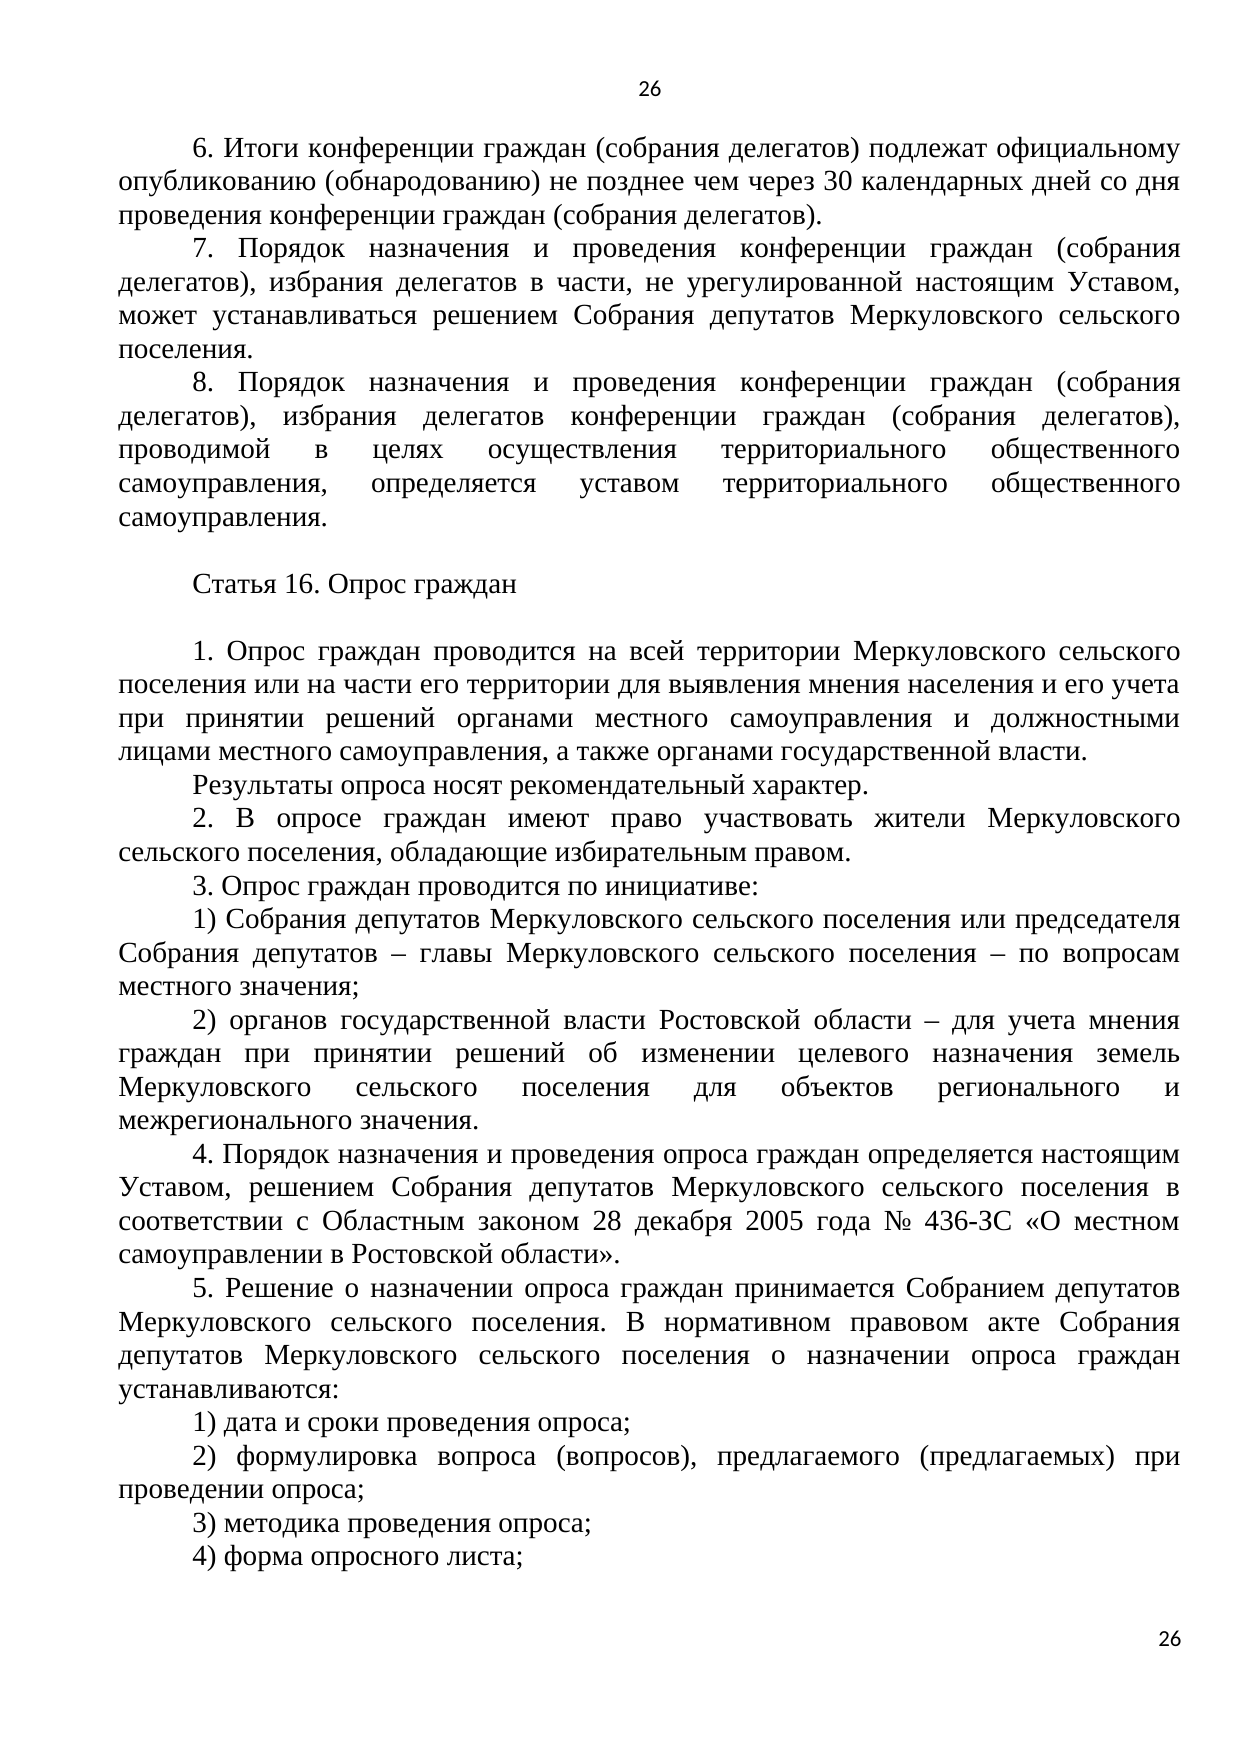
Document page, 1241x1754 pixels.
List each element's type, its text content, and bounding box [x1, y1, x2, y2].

text 3) методика проведения опроса; [118, 1505, 1181, 1538]
text 8. Порядок назначения и проведения конференции граждан (собрания делегатов), избрания делегатов конференции граждан (собрания делегатов), проводимой в целях осуществления территориального общественного самоуправления, определяется уставом территориального общественного самоуправления. [118, 364, 1181, 532]
text 6. Итоги конференции граждан (собрания делегатов) подлежат официальному опубликованию (обнародованию) не позднее чем через 30 календарных дней со дня проведения конференции граждан (собрания делегатов). [118, 130, 1181, 230]
text 7. Порядок назначения и проведения конференции граждан (собрания делегатов), избрания делегатов в части, не урегулированной настоящим Уставом, может устанавливаться решением Собрания депутатов Меркуловского сельского поселения. [118, 230, 1181, 364]
text Статья 16. Опрос граждан [118, 566, 1181, 599]
text 2. В опросе граждан имеют право участвовать жители Меркуловского сельского поселения, обладающие избирательным правом. [118, 801, 1181, 868]
text 1. Опрос граждан проводится на всей территории Меркуловского сельского поселения или на части его территории для выявления мнения населения и его учета при принятии решений органами местного самоуправления и должностными лицами местного самоуправления, а также органами государственной власти. [118, 633, 1181, 767]
text 1) дата и сроки проведения опроса; [118, 1404, 1181, 1438]
text 1) Собрания депутатов Меркуловского сельского поселения или председателя Собрания депутатов – главы Меркуловского сельского поселения – по вопросам местного значения; [118, 901, 1181, 1002]
text 2) органов государственной власти Ростовской области – для учета мнения граждан при принятии решений об изменении целевого назначения земель Меркуловского сельского поселения для объектов регионального и межрегионального значения. [118, 1002, 1181, 1136]
text Результаты опроса носят рекомендательный характер. [118, 767, 1181, 801]
text 4) форма опросного листа; [118, 1538, 1181, 1572]
text 4. Порядок назначения и проведения опроса граждан определяется настоящим Уставом, решением Собрания депутатов Меркуловского сельского поселения в соответствии с Областным законом 28 декабря 2005 года № 436-ЗС «О местном самоуправлении в Ростовской области». [118, 1136, 1181, 1270]
text 5. Решение о назначении опроса граждан принимается Собранием депутатов Меркуловского сельского поселения. В нормативном правовом акте Собрания депутатов Меркуловского сельского поселения о назначении опроса граждан устанавливаются: [118, 1270, 1181, 1404]
text 3. Опрос граждан проводится по инициативе: [118, 868, 1181, 901]
text 2) формулировка вопроса (вопросов), предлагаемого (предлагаемых) при проведении опроса; [118, 1438, 1181, 1505]
